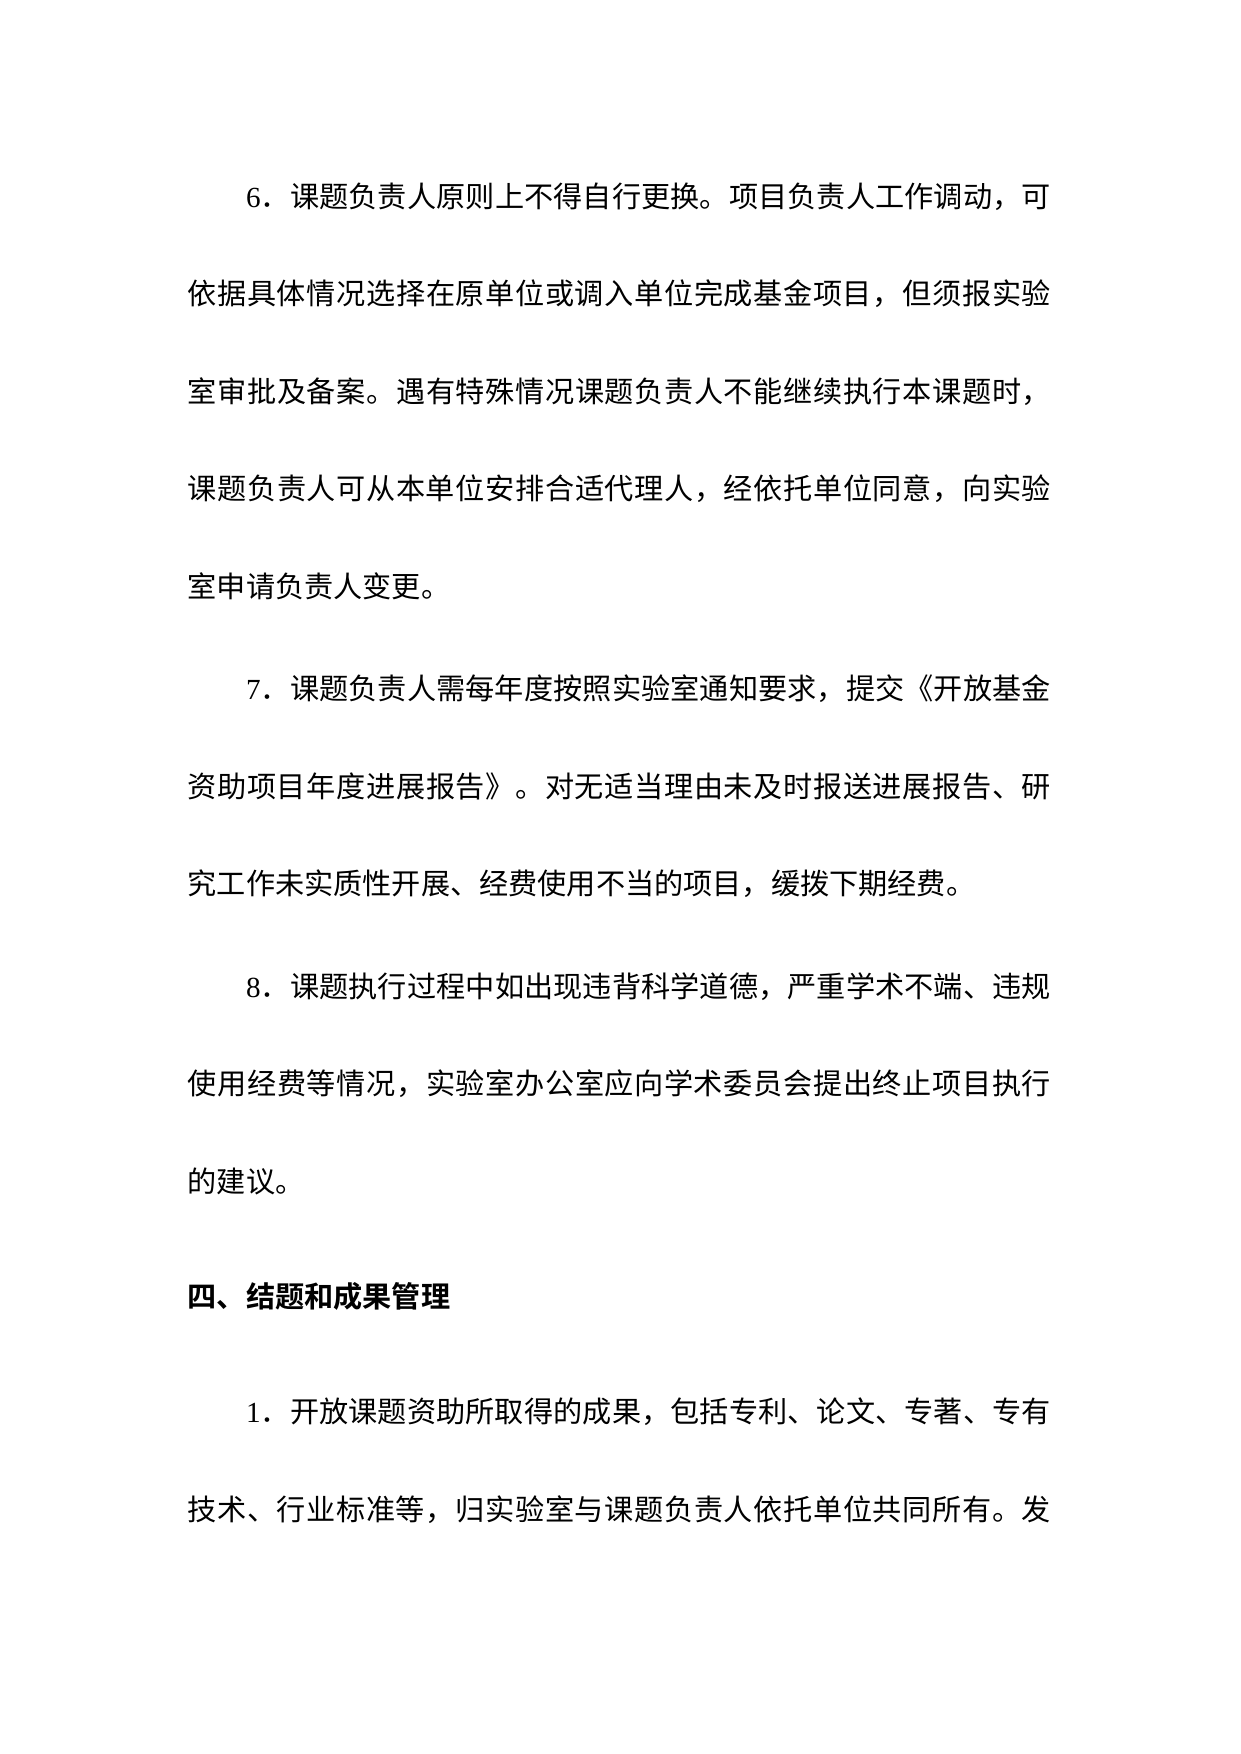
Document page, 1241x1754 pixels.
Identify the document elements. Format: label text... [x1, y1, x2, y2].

text 7．课题负责人需每年度按照实验室通知要求，提交《开放基金资助项目年度进展报告》。对无适当理由未及时报送进展报告、研究工作未实质性开展、经费使用不当的项目，缓拨下期经费。 [187, 654, 1053, 914]
text 四、结题和成果管理 [187, 1262, 1053, 1327]
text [187, 1377, 1053, 1540]
text 8．课题执行过程中如出现违背科学道德，严重学术不端、违规使用经费等情况，实验室办公室应向学术委员会提出终止项目执行的建议。 [187, 952, 1053, 1212]
text 6．课题负责人原则上不得自行更换。项目负责人工作调动，可依据具体情况选择在原单位或调入单位完成基金项目，但须报实验室审批及备案。遇有特殊情况课题负责人不能继续执行本课题时，课题负责人可从本单位安排合适代理人，经依托单位同意，向实验室申请负责人变更。 [187, 162, 1053, 617]
